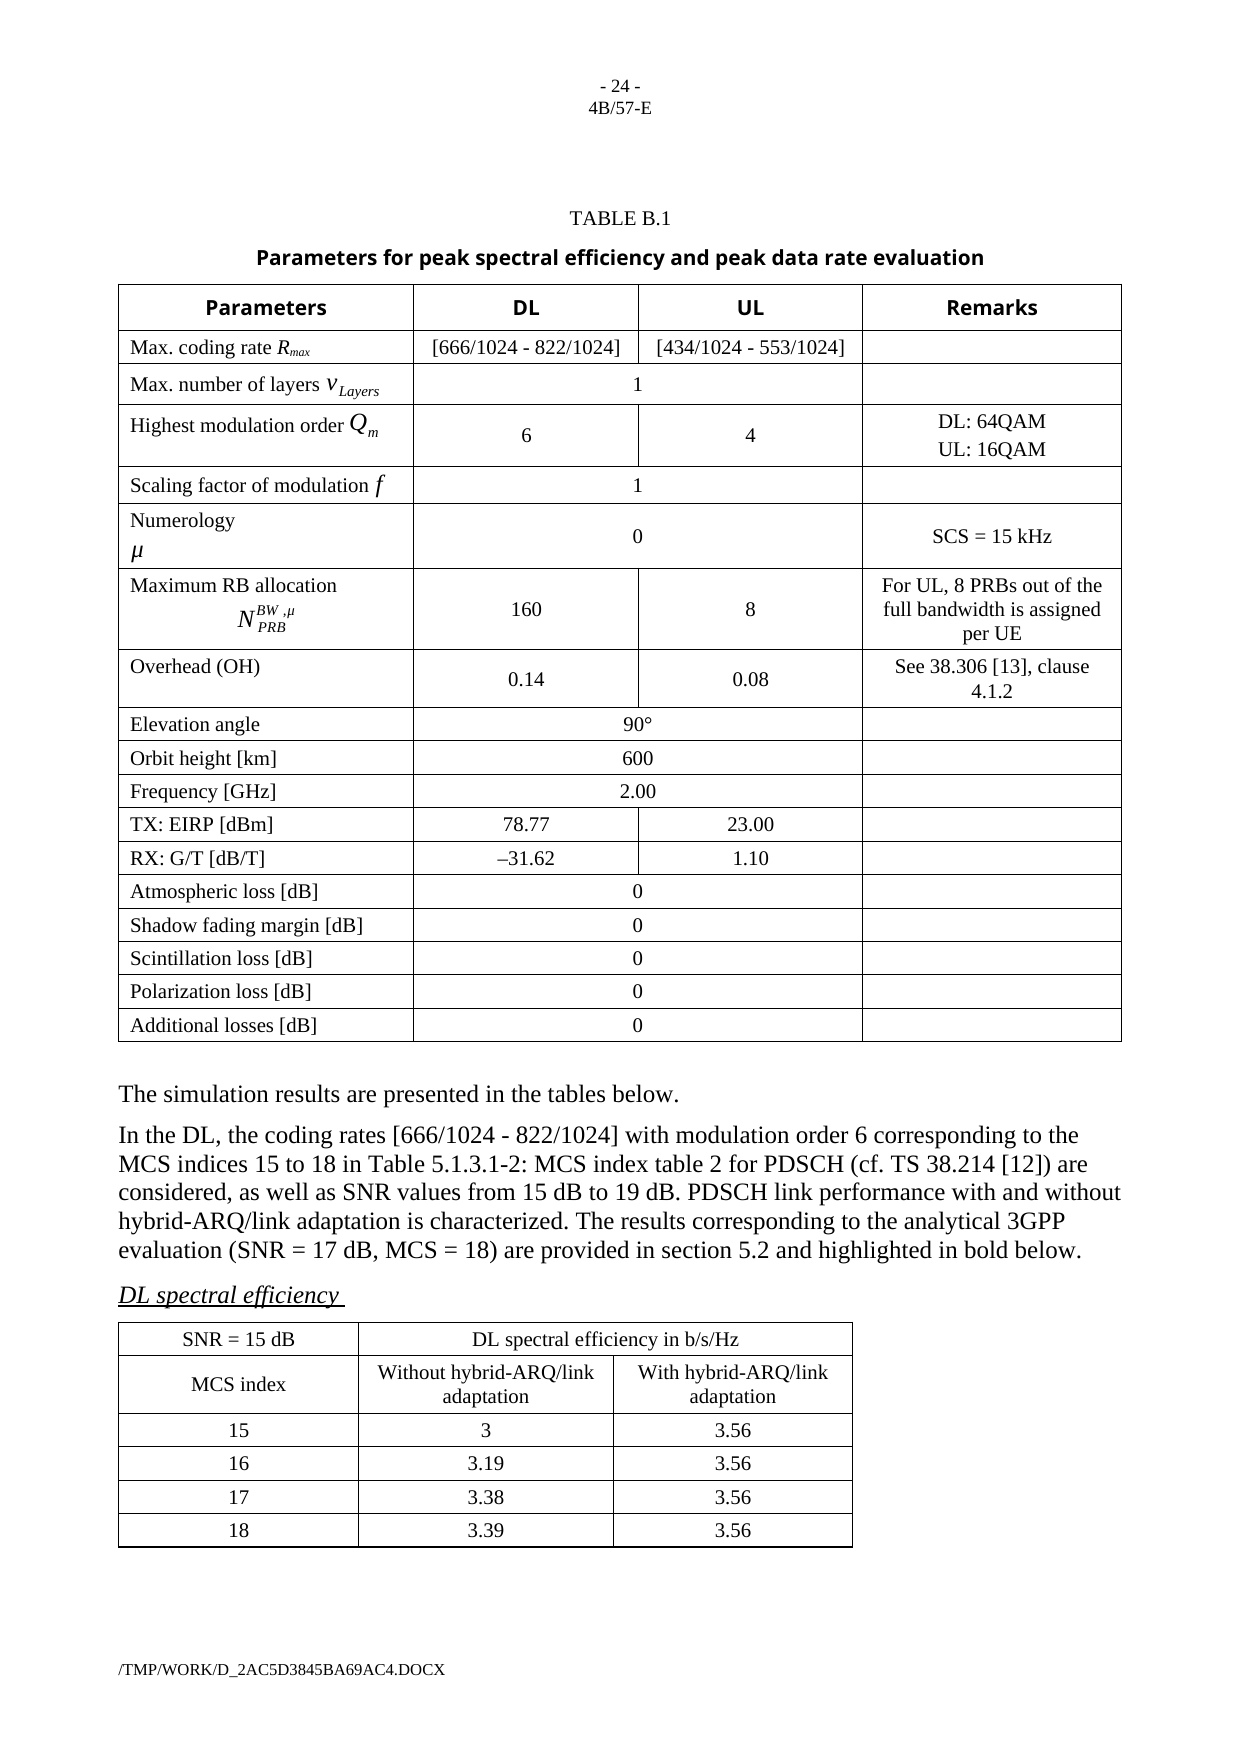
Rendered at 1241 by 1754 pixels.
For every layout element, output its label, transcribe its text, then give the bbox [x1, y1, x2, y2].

table_cell [863, 1009, 1121, 1041]
table_cell See 38.306 [13], clause 4.1.2 [863, 650, 1121, 707]
table_header DL [414, 285, 638, 330]
text Table B.1 [118, 206, 1122, 230]
table_cell 18 [119, 1514, 358, 1546]
table_cell [863, 808, 1121, 841]
table_cell Maximum RB allocation [119, 569, 413, 649]
table_cell [863, 775, 1121, 807]
table_cell MCS index [119, 1356, 358, 1413]
table_cell 600 [414, 741, 862, 774]
table_cell TX: EIRP [dBm] [119, 808, 413, 841]
table_cell 3.56 [614, 1414, 852, 1446]
table_cell [863, 331, 1121, 363]
table_cell 23.00 [639, 808, 862, 841]
table_cell 0.14 [414, 650, 638, 707]
table_cell 2.00 [414, 775, 862, 807]
table_cell [863, 975, 1121, 1008]
table_cell 8 [639, 569, 862, 649]
table_cell 0 [414, 1009, 862, 1041]
table_cell 3.39 [359, 1514, 613, 1546]
table_cell Scaling factor of modulation [119, 467, 413, 502]
table_cell 0 [414, 875, 862, 907]
table_cell 6 [414, 405, 638, 466]
table_cell [434/1024 - 553/1024] [639, 331, 862, 363]
table_cell 3 [359, 1414, 613, 1446]
table_cell Scintillation loss [dB] [119, 942, 413, 974]
table_cell Additional losses [dB] [119, 1009, 413, 1041]
table_header Parameters [119, 285, 413, 330]
table_cell With hybrid-ARQ/link adaptation [614, 1356, 852, 1413]
table_cell 3.38 [359, 1481, 613, 1513]
table_cell [863, 942, 1121, 974]
table_cell 0 [414, 942, 862, 974]
table_cell 0.08 [639, 650, 862, 707]
table_cell 4 [639, 405, 862, 466]
table_cell [863, 741, 1121, 774]
table_cell RX: G/T [dB/T] [119, 842, 413, 874]
table_cell Frequency [GHz] [119, 775, 413, 807]
table_cell 78.77 [414, 808, 638, 841]
table_cell Orbit height [km] [119, 741, 413, 774]
table_cell For UL, 8 PRBs out of the full bandwidth is assigned per UE [863, 569, 1121, 649]
table_cell 0 [414, 909, 862, 941]
text The simulation results are presented in the tables below. [118, 1079, 1122, 1107]
table_cell 90° [414, 708, 862, 740]
table_header SNR = 15 dB [119, 1323, 358, 1355]
title Parameters for peak spectral efficiency and peak data rate evaluation [118, 243, 1122, 271]
table_cell 0 [414, 975, 862, 1008]
table_header Remarks [863, 285, 1121, 330]
table_cell 16 [119, 1447, 358, 1479]
table_cell [863, 842, 1121, 874]
table_cell [863, 364, 1121, 404]
table_cell 3.56 [614, 1514, 852, 1546]
table_cell Max. coding rate Rmax [119, 331, 413, 363]
table_cell [863, 875, 1121, 907]
table_cell [863, 708, 1121, 740]
table_cell [863, 909, 1121, 941]
table_cell Without hybrid-ARQ/link adaptation [359, 1356, 613, 1413]
table_cell Atmospheric loss [dB] [119, 875, 413, 907]
table_cell Max. number of layers [119, 364, 413, 404]
table_header UL [639, 285, 862, 330]
table_cell ‒31.62 [414, 842, 638, 874]
table_cell 1 [414, 364, 862, 404]
table_cell 1 [414, 467, 862, 502]
table_cell [666/1024 - 822/1024] [414, 331, 638, 363]
table_cell Polarization loss [dB] [119, 975, 413, 1008]
table_cell DL: 64QAM UL: 16QAM [863, 405, 1121, 466]
table_cell [863, 467, 1121, 502]
table_cell 0 [414, 504, 862, 568]
subtitle DL spectral efficiency [118, 1280, 1122, 1309]
table_cell Shadow fading margin [dB] [119, 909, 413, 941]
table_cell 3.56 [614, 1481, 852, 1513]
table_cell 160 [414, 569, 638, 649]
table_cell 17 [119, 1481, 358, 1513]
table_cell Numerology [119, 504, 413, 568]
table_cell 3.56 [614, 1447, 852, 1479]
table_header DL spectral efficiency in b/s/Hz [359, 1323, 852, 1355]
table_cell Overhead (OH) [119, 650, 413, 707]
table_cell 15 [119, 1414, 358, 1446]
table_cell Highest modulation order [119, 405, 413, 466]
table_cell Elevation angle [119, 708, 413, 740]
table_cell SCS = 15 kHz [863, 504, 1121, 568]
text In the DL, the coding rates [666/1024 - 822/1024] with modulation order 6 corresponding to the MCS indices 15 to 18 in Table 5.1.3.1-2: MCS index table 2 for PDSCH (cf. TS 38.214 [12]) are considered, as well as SNR values from 15 dB to 19 dB. PDSCH link performance with and without hybrid-ARQ/link adaptation is characterized. The results corresponding to the analytical 3GPP evaluation (SNR = 17 dB, MCS = 18) are provided in section 5.2 and highlighted in bold below. [118, 1120, 1122, 1264]
table_cell 3.19 [359, 1447, 613, 1479]
table_cell 1.10 [639, 842, 862, 874]
